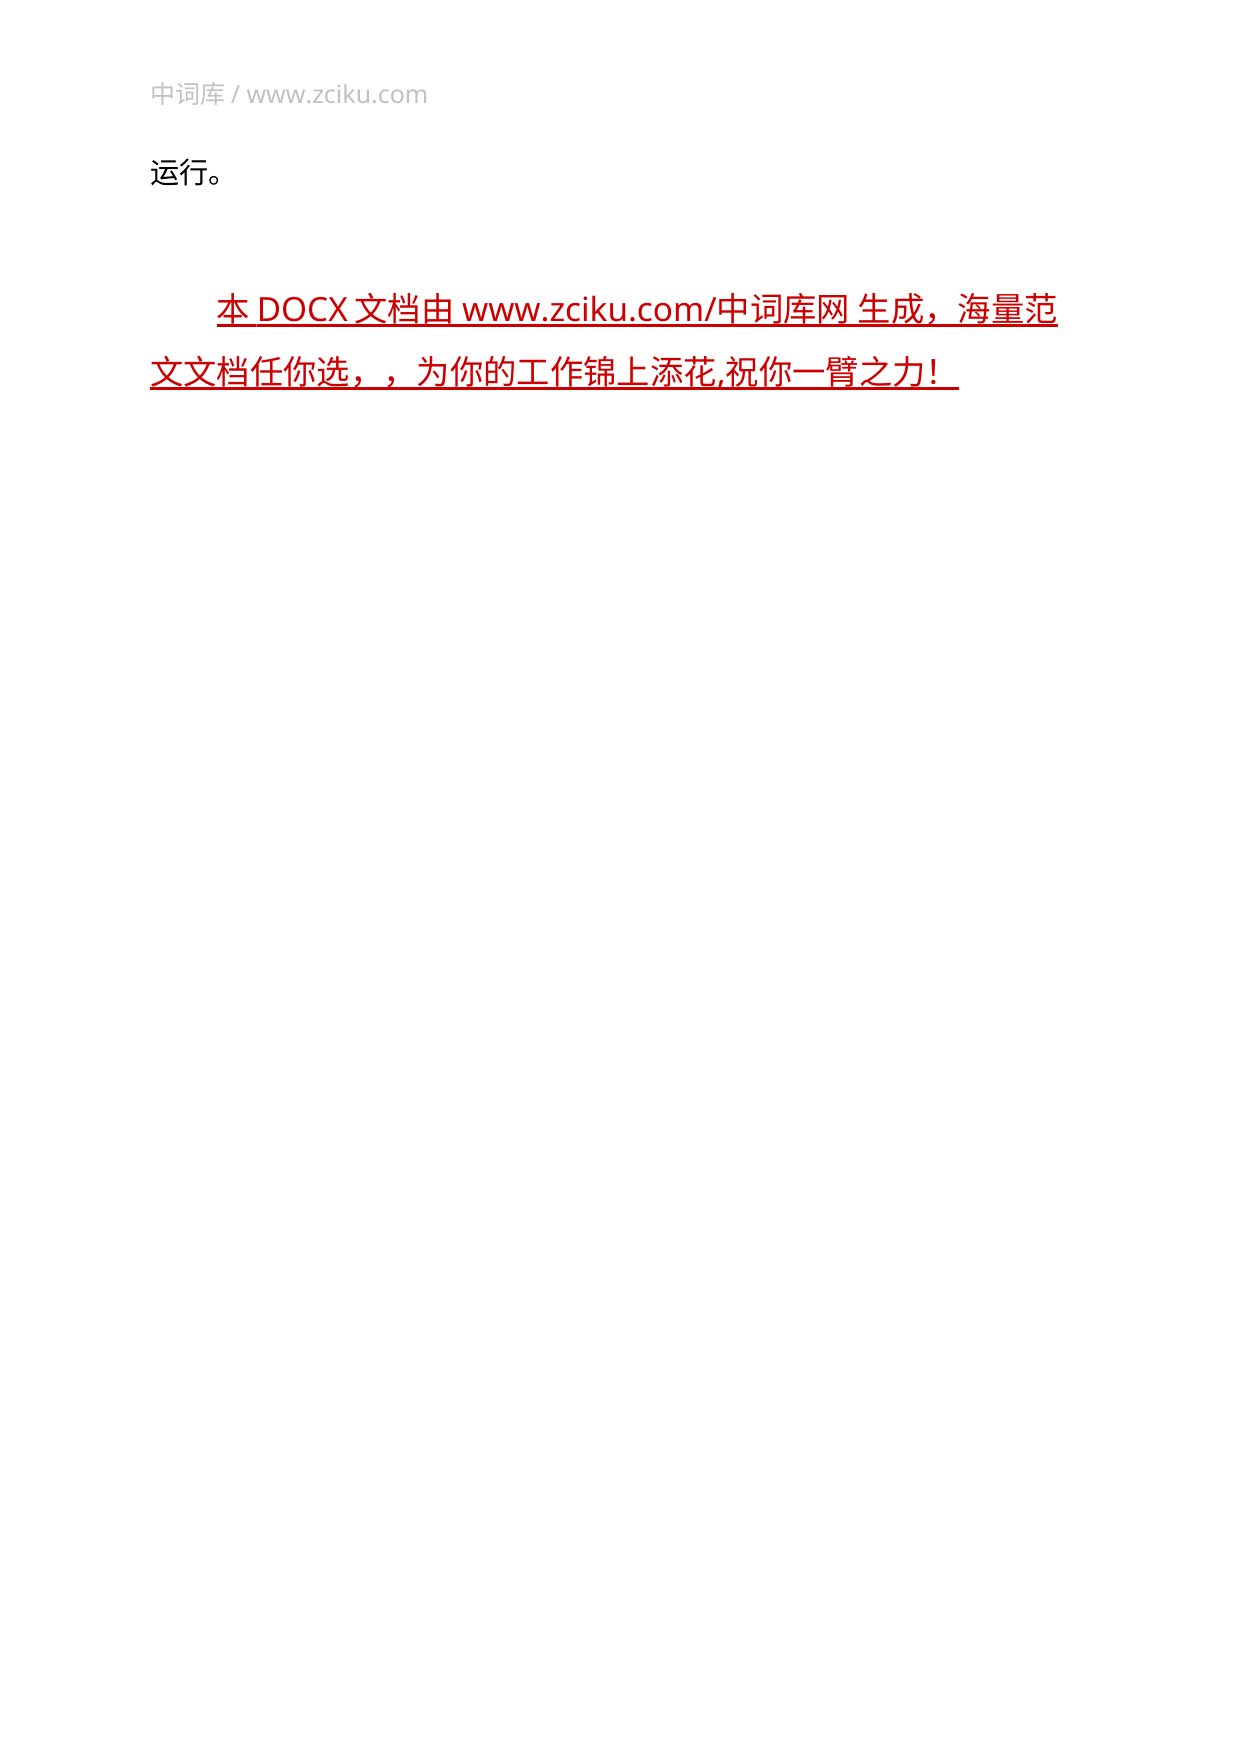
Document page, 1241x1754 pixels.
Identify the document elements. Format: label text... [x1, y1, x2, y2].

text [150, 150, 1090, 192]
text 本DOCX文档由 www.zciku.com/中词库网 生成，海量范文文档任你选，，为你的工作锦上添花,祝你一臂之力！ [150, 283, 1090, 394]
